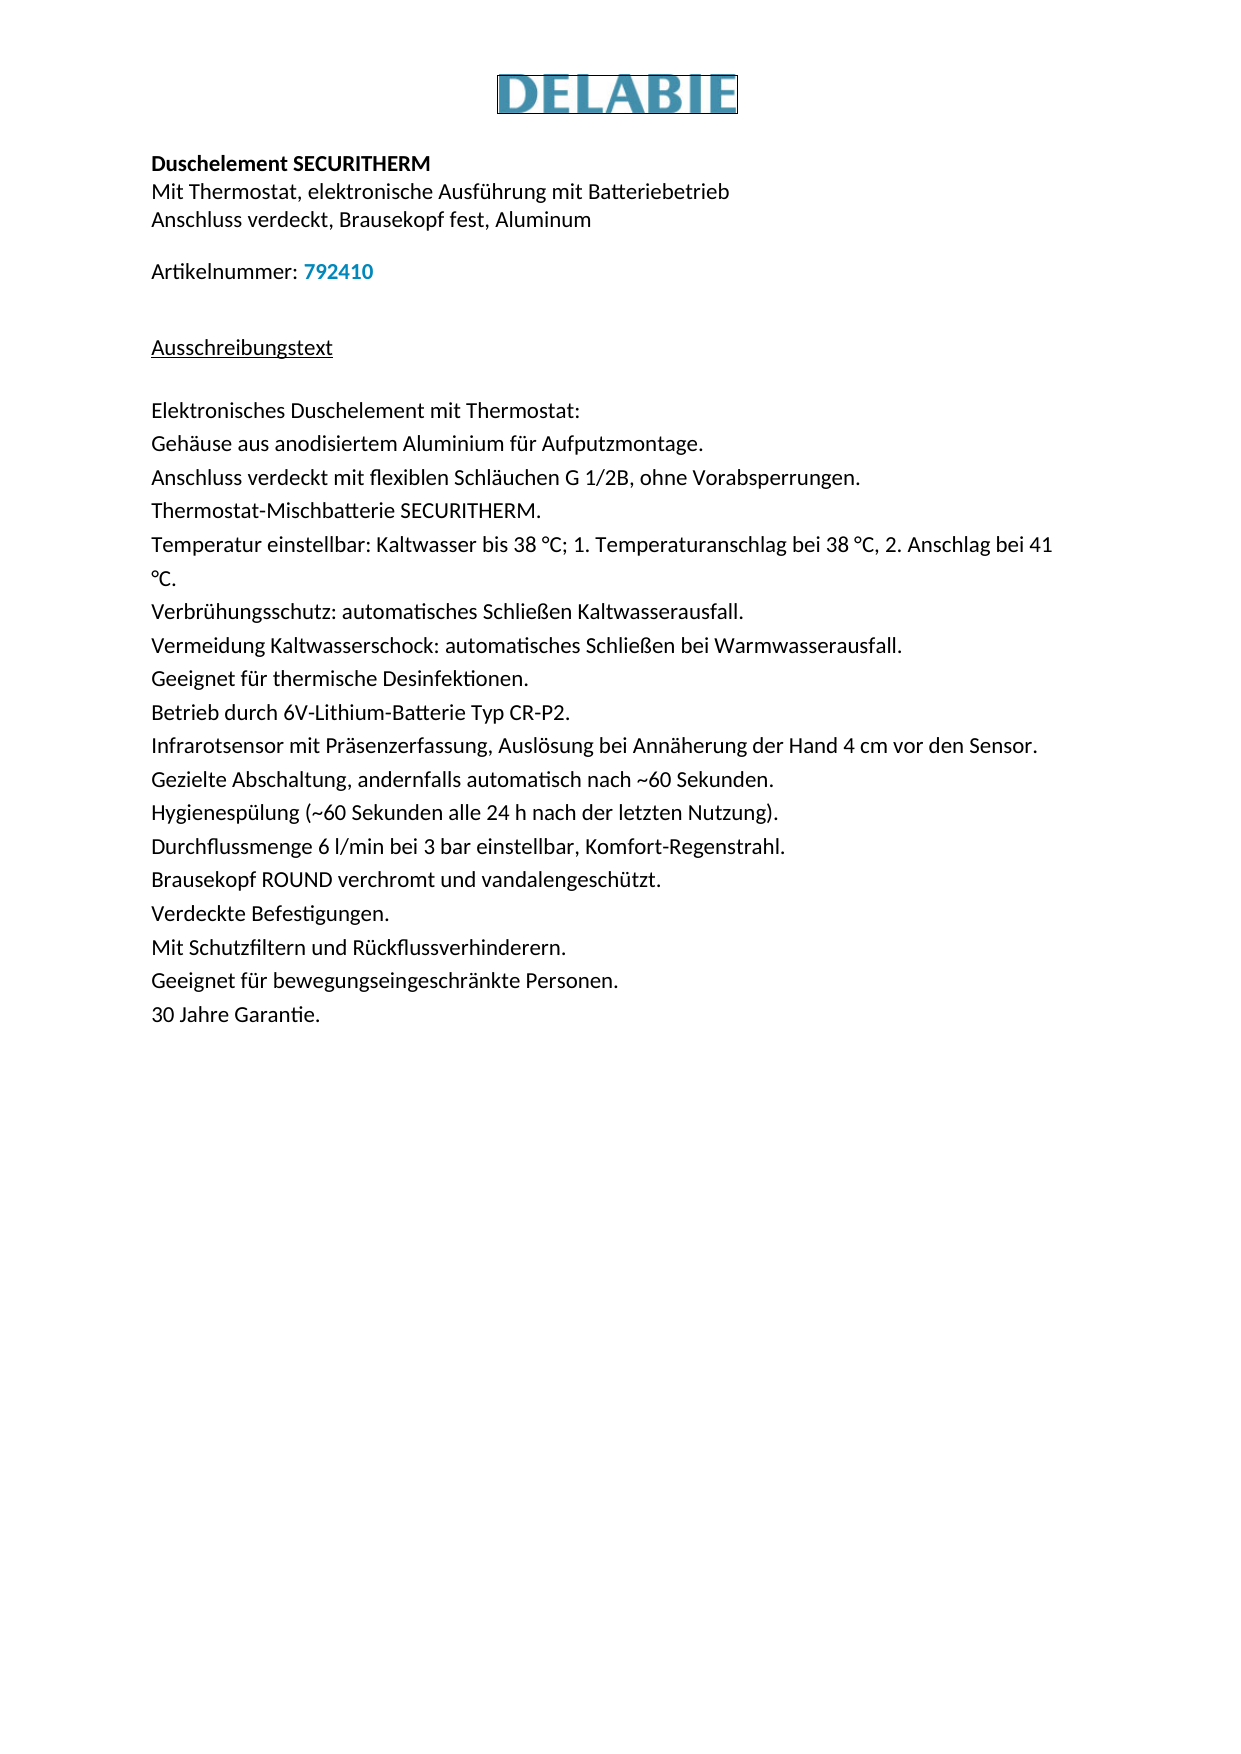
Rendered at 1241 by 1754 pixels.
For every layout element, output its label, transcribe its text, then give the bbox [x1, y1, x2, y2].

text Ausschreibungstext [151, 333, 1084, 361]
text Geeignet für bewegungseingeschränkte Personen. [151, 966, 1084, 994]
text Anschluss verdeckt mit flexiblen Schläuchen G 1/2B, ohne Vorabsperrungen. [151, 463, 1084, 491]
text Durchflussmenge 6 l/min bei 3 bar einstellbar, Komfort-Regenstrahl. [151, 832, 1084, 860]
picture [498, 76, 737, 113]
text Infrarotsensor mit Präsenzerfassung, Auslösung bei Annäherung der Hand 4 cm vor den Sensor. [151, 731, 1084, 759]
text 30 Jahre Garantie. [151, 1000, 1084, 1028]
text Betrieb durch 6V-Lithium-Batterie Typ CR-P2. [151, 698, 1084, 726]
text Anschluss verdeckt, Brausekopf fest, Aluminum [151, 205, 1084, 233]
text Mit Schutzfiltern und Rückflussverhinderern. [151, 933, 1084, 961]
text Vermeidung Kaltwasserschock: automatisches Schließen bei Warmwasserausfall. [151, 631, 1084, 659]
text Brausekopf ROUND verchromt und vandalengeschützt. [151, 866, 1084, 894]
text Thermostat-Mischbatterie SECURITHERM. [151, 497, 1084, 525]
text Verdeckte Befestigungen. [151, 899, 1084, 927]
text Verbrühungsschutz: automatisches Schließen Kaltwasserausfall. [151, 597, 1084, 625]
text Hygienespülung (~60 Sekunden alle 24 h nach der letzten Nutzung). [151, 798, 1084, 827]
text Gezielte Abschaltung, andernfalls automatisch nach ~60 Sekunden. [151, 765, 1084, 793]
text Temperatur einstellbar: Kaltwasser bis 38 °C; 1. Temperaturanschlag bei 38 °C, 2. Anschlag bei 41 °C. [151, 530, 1084, 592]
text Elektronisches Duschelement mit Thermostat: [151, 396, 1084, 424]
text Geeignet für thermische Desinfektionen. [151, 664, 1084, 692]
text Gehäuse aus anodisiertem Aluminium für Aufputzmontage. [151, 429, 1084, 458]
text Duschelement SECURITHERM [151, 149, 1084, 177]
text Mit Thermostat, elektronische Ausführung mit Batteriebetrieb [151, 177, 1084, 205]
text Artikelnummer: 792410 [151, 257, 1084, 285]
